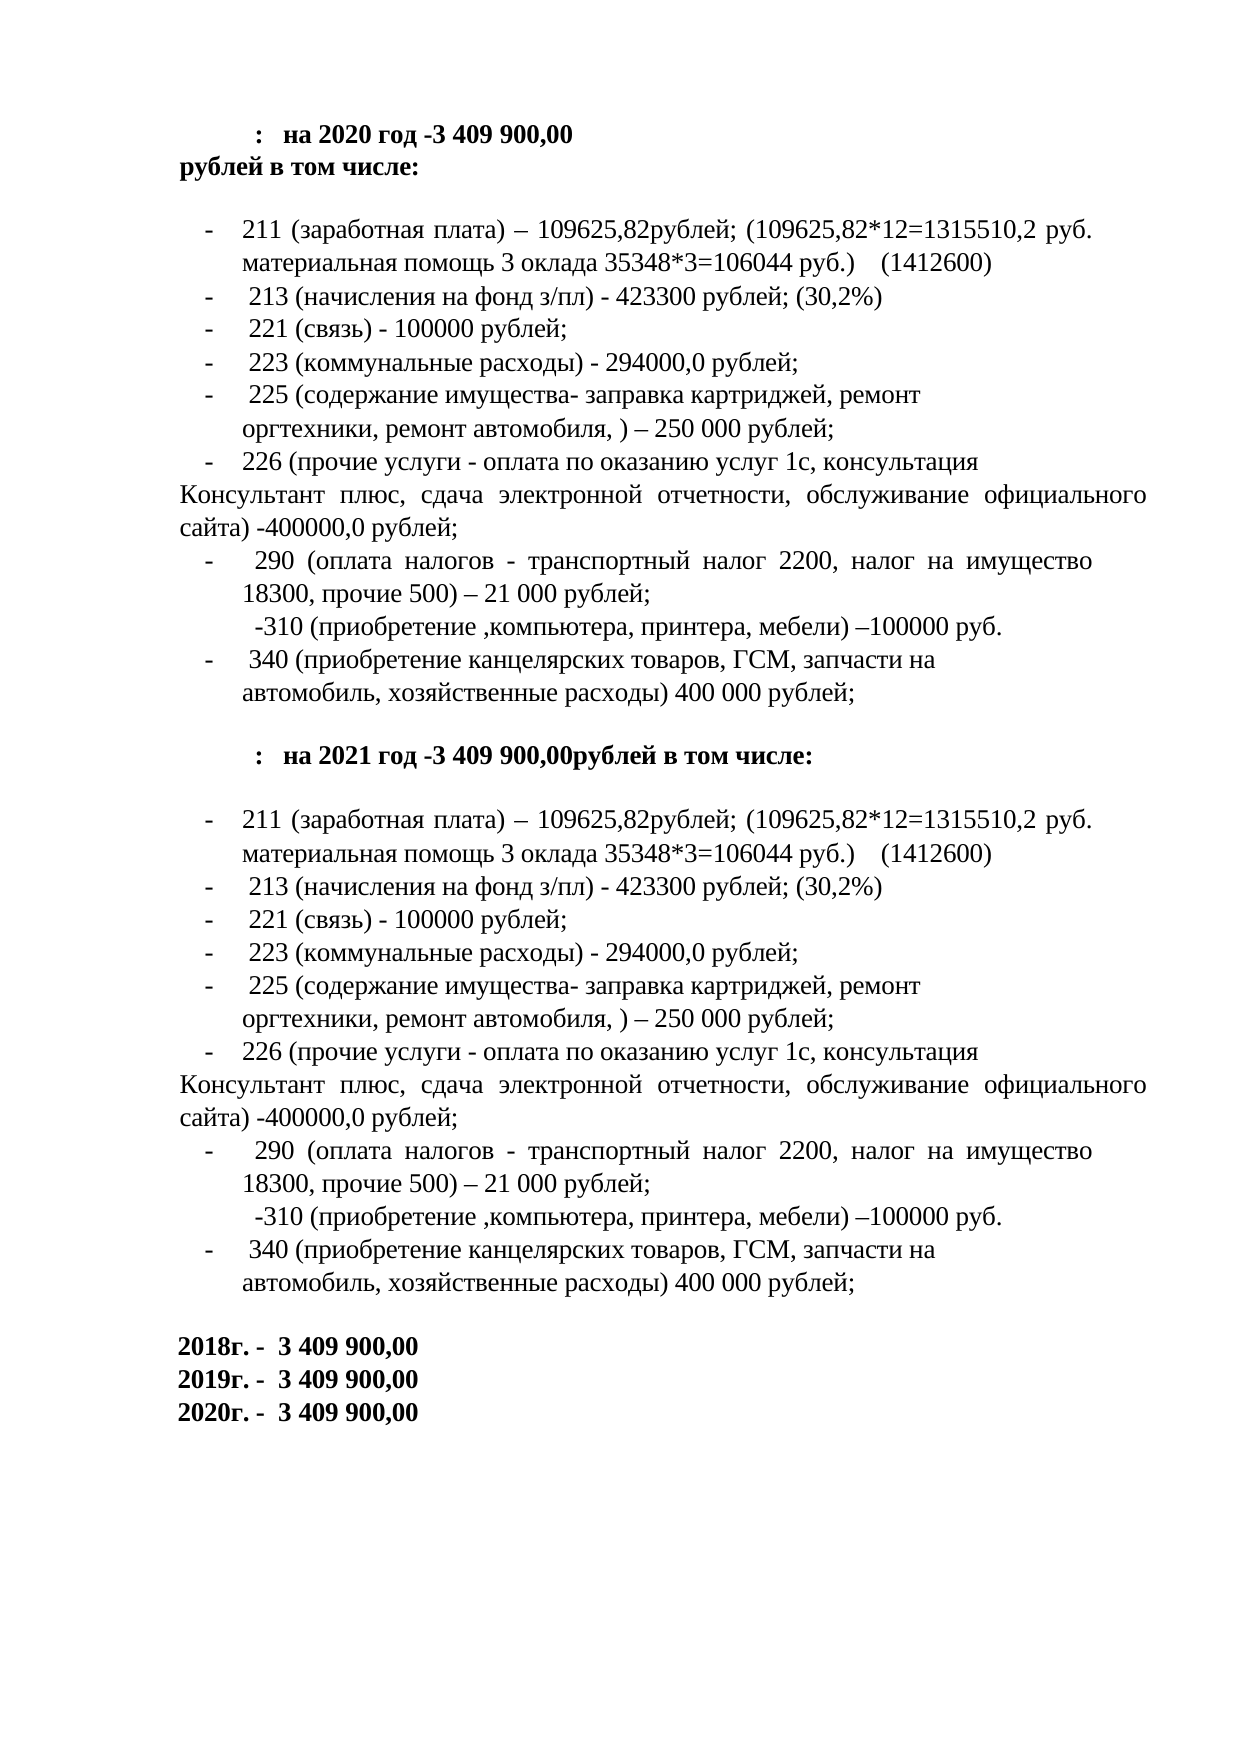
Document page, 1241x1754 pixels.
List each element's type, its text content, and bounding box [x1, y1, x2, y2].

list 290 (оплата налогов - транспортный налог 2200, налог на имущество 18300, прочие 500) – 21 000 рублей; [204, 1133, 1093, 1199]
list 211 (заработная плата) – 109625,82рублей; (109625,82*12=1315510,2 руб. материальная помощь 3 оклада 35348*3=106044 руб.) (1412600) [204, 212, 1093, 278]
list 290 (оплата налогов - транспортный налог 2200, налог на имущество 18300, прочие 500) – 21 000 рублей; [204, 543, 1093, 609]
list 340 (приобретение канцелярских товаров, ГСМ, запчасти на автомобиль, хозяйственные расходы) 400 000 рублей; [204, 642, 1037, 708]
text : на 2021 год -3 409 900,00рублей в том числе: [254, 739, 1152, 771]
list 226 (прочие услуги - оплата по оказанию услуг 1с, консультация [204, 444, 1152, 477]
text -310 (приобретение ,компьютера, принтера, мебели) –100000 руб. [254, 1199, 1152, 1232]
list 223 (коммунальные расходы) - 294000,0 рублей; [204, 935, 1152, 968]
text 2018г. - 3 409 900,00 [177, 1329, 1152, 1362]
list 221 (связь) - 100000 рублей; [204, 312, 1152, 344]
list 226 (прочие услуги - оплата по оказанию услуг 1с, консультация [204, 1034, 1152, 1067]
text 2019г. - 3 409 900,00 [177, 1362, 1152, 1395]
list 213 (начисления на фонд з/пл) - 423300 рублей; (30,2%) [204, 869, 1152, 902]
text : на 2020 год -3 409 900,00 [254, 118, 1152, 150]
list 225 (содержание имущества- заправка картриджей, ремонт оргтехники, ремонт автомобиля, ) – 250 000 рублей; [204, 968, 1020, 1034]
list 225 (содержание имущества- заправка картриджей, ремонт оргтехники, ремонт автомобиля, ) – 250 000 рублей; [204, 378, 1020, 444]
list 213 (начисления на фонд з/пл) - 423300 рублей; (30,2%) [204, 278, 1152, 312]
text Консультант плюс, сдача электронной отчетности, обслуживание официального сайта) -400000,0 рублей; [179, 477, 1147, 543]
list 340 (приобретение канцелярских товаров, ГСМ, запчасти на автомобиль, хозяйственные расходы) 400 000 рублей; [204, 1232, 1037, 1298]
text рублей в том числе: [179, 150, 1152, 182]
text -310 (приобретение ,компьютера, принтера, мебели) –100000 руб. [254, 609, 1152, 642]
text 2020г. - 3 409 900,00 [177, 1395, 1152, 1428]
list 221 (связь) - 100000 рублей; [204, 902, 1152, 935]
text Консультант плюс, сдача электронной отчетности, обслуживание официального сайта) -400000,0 рублей; [179, 1067, 1147, 1133]
list 223 (коммунальные расходы) - 294000,0 рублей; [204, 344, 1152, 378]
list 211 (заработная плата) – 109625,82рублей; (109625,82*12=1315510,2 руб. материальная помощь 3 оклада 35348*3=106044 руб.) (1412600) [204, 803, 1093, 869]
